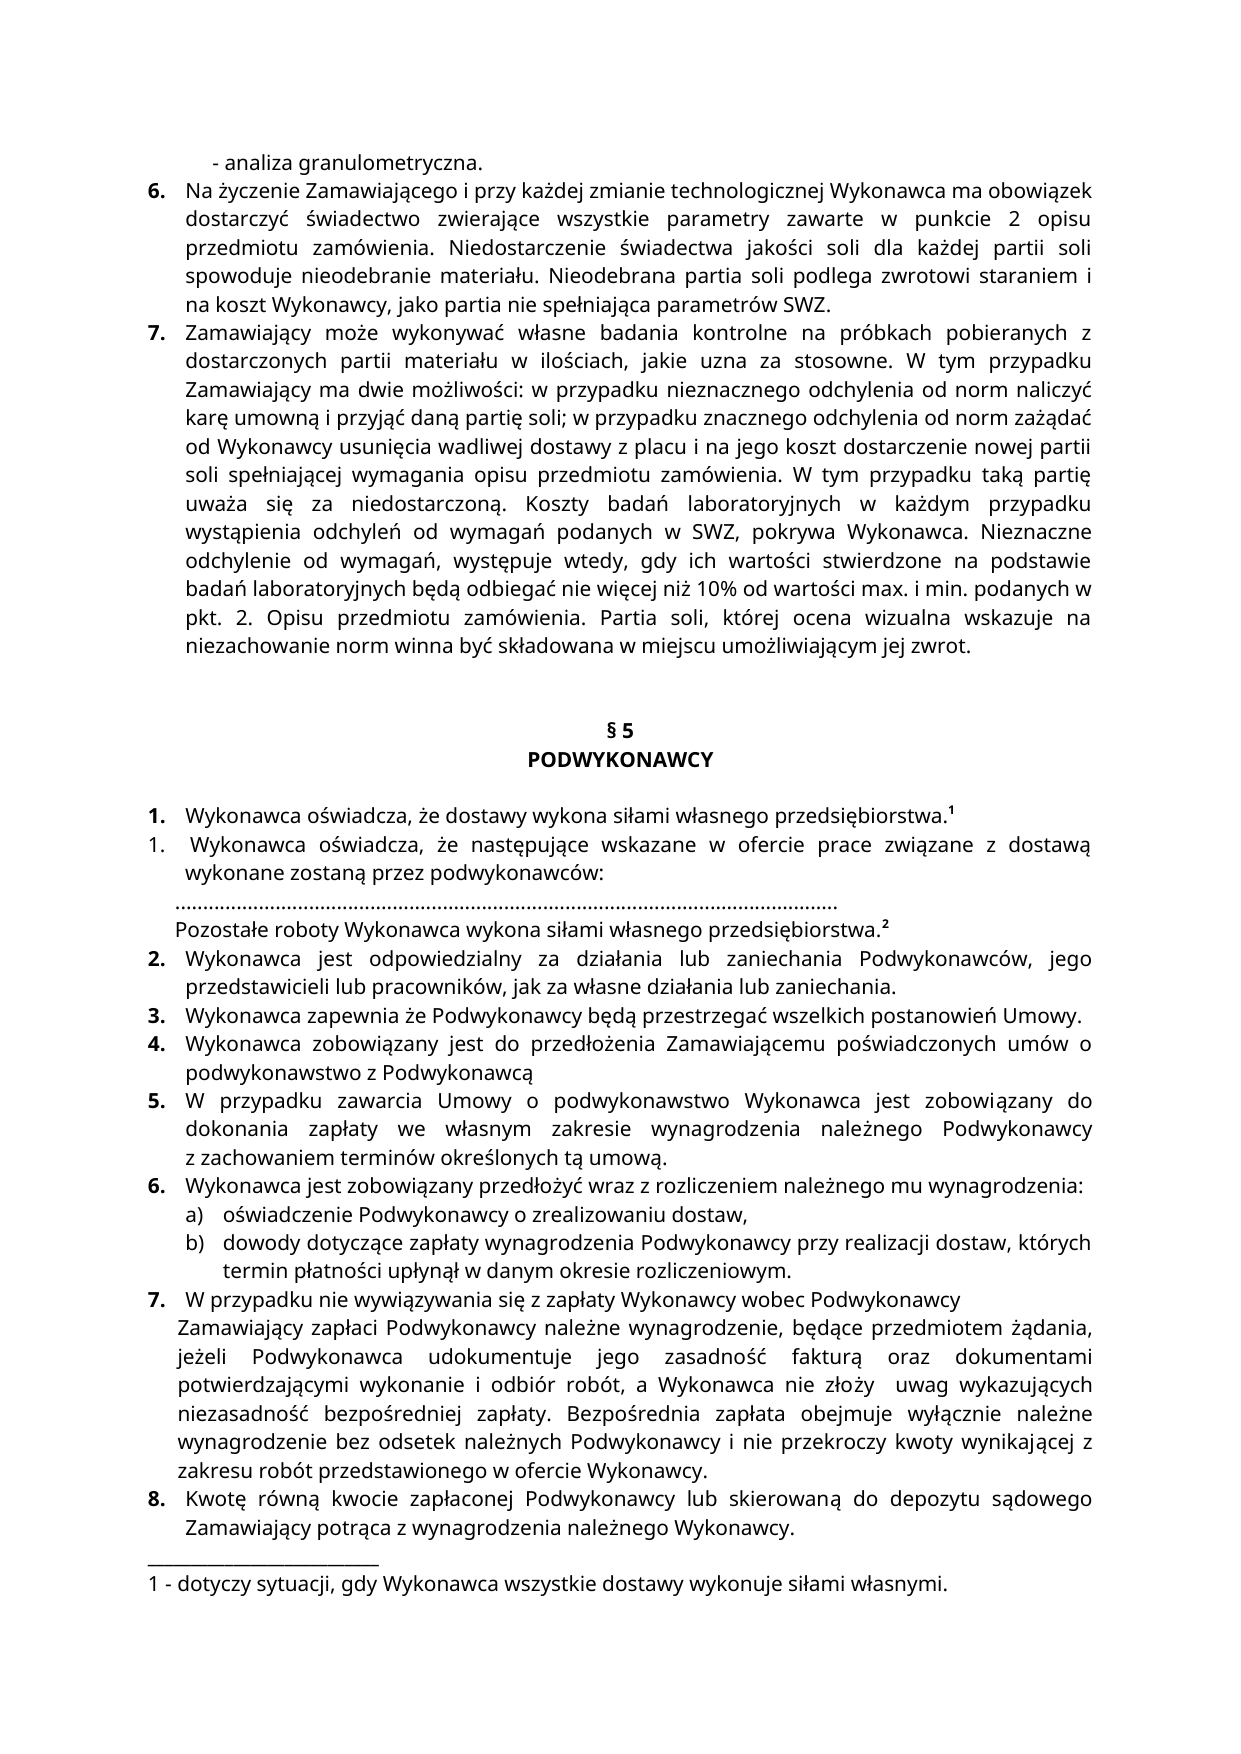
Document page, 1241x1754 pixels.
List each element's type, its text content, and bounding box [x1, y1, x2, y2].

text Pozostałe roboty Wykonawca wykona siłami własnego przedsiębiorstwa.2 [148, 915, 1093, 944]
list Zamawiający może wykonywać własne badania kontrolne na próbkach pobieranych z dostarczonych partii materiału w ilościach, jakie uzna za stosowne. W tym przypadku Zamawiający ma dwie możliwości: w przypadku nieznacznego odchylenia od norm naliczyć karę umowną i przyjąć daną partię soli; w przypadku znacznego odchylenia od norm zażądać od Wykonawcy usunięcia wadliwej dostawy z placu i na jego koszt dostarczenie nowej partii soli spełniającej wymagania opisu przedmiotu zamówienia. W tym przypadku taką partię uważa się za niedostarczoną. Koszty badań laboratoryjnych w każdym przypadku wystąpienia odchyleń od wymagań podanych w SWZ, pokrywa Wykonawca. Nieznaczne odchylenie od wymagań, występuje wtedy, gdy ich wartości stwierdzone na podstawie badań laboratoryjnych będą odbiegać nie więcej niż 10% od wartości max. i min. podanych w pkt. 2. Opisu przedmiotu zamówienia. Partia soli, której ocena wizualna wskazuje na niezachowanie norm winna być składowana w miejscu umożliwiającym jej zwrot. [148, 318, 1093, 659]
text § 5 [148, 716, 1093, 745]
list Zamawiający zapłaci Podwykonawcy należne wynagrodzenie, będące przedmiotem żądania, jeżeli Podwykonawca udokumentuje jego zasadność fakturą oraz dokumentami potwierdzającymi wykonanie i odbiór robót, a Wykonawca nie złoży uwag wykazujących niezasadność bezpośredniej zapłaty. Bezpośrednia zapłata obejmuje wyłącznie należne wynagrodzenie bez odsetek należnych Podwykonawcy i nie przekroczy kwoty wynikającej z zakresu robót przedstawionego w ofercie Wykonawcy. [177, 1313, 1093, 1484]
text PODWYKONAWCY [148, 745, 1093, 773]
list Na życzenie Zamawiającego i przy każdej zmianie technologicznej Wykonawca ma obowiązek dostarczyć świadectwo zwierające wszystkie parametry zawarte w punkcie 2 opisu przedmiotu zamówienia. Niedostarczenie świadectwa jakości soli dla każdej partii soli spowoduje nieodebranie materiału. Nieodebrana partia soli podlega zwrotowi staraniem i na koszt Wykonawcy, jako partia nie spełniająca parametrów SWZ. [148, 176, 1093, 318]
text 1. Wykonawca oświadcza, że następujące wskazane w ofercie prace związane z dostawą wykonane zostaną przez podwykonawców: [148, 830, 1093, 887]
list Wykonawca zapewnia że Podwykonawcy będą przestrzegać wszelkich postanowień Umowy. [148, 1001, 1093, 1029]
list Wykonawca jest zobowiązany przedłożyć wraz z rozliczeniem należnego mu wynagrodzenia: [148, 1171, 1093, 1200]
list dowody dotyczące zapłaty wynagrodzenia Podwykonawcy przy realizacji dostaw, których termin płatności upłynął w danym okresie rozliczeniowym. [185, 1228, 1093, 1285]
text ....................................................................................................................... [148, 887, 1093, 915]
list - analiza granulometryczna. [185, 148, 1093, 176]
list W przypadku zawarcia Umowy o podwykonawstwo Wykonawca jest zobowiązany do dokonania zapłaty we własnym zakresie wynagrodzenia należnego Podwykonawcy z zachowaniem terminów określonych tą umową. [148, 1086, 1093, 1171]
list W przypadku nie wywiązywania się z zapłaty Wykonawcy wobec Podwykonawcy [148, 1285, 1093, 1313]
text 1 - dotyczy sytuacji, gdy Wykonawca wszystkie dostawy wykonuje siłami własnymi. [148, 1569, 1093, 1598]
list oświadczenie Podwykonawcy o zrealizowaniu dostaw, [185, 1200, 1093, 1228]
list Wykonawca zobowiązany jest do przedłożenia Zamawiającemu poświadczonych umów o podwykonawstwo z Podwykonawcą [148, 1029, 1093, 1086]
list Wykonawca oświadcza, że dostawy wykona siłami własnego przedsiębiorstwa.1 [148, 802, 1093, 830]
text ___________________________ [148, 1541, 1093, 1569]
list Wykonawca jest odpowiedzialny za działania lub zaniechania Podwykonawców, jego przedstawicieli lub pracowników, jak za własne działania lub zaniechania. [148, 944, 1093, 1001]
list Kwotę równą kwocie zapłaconej Podwykonawcy lub skierowaną do depozytu sądowego Zamawiający potrąca z wynagrodzenia należnego Wykonawcy. [148, 1484, 1093, 1541]
